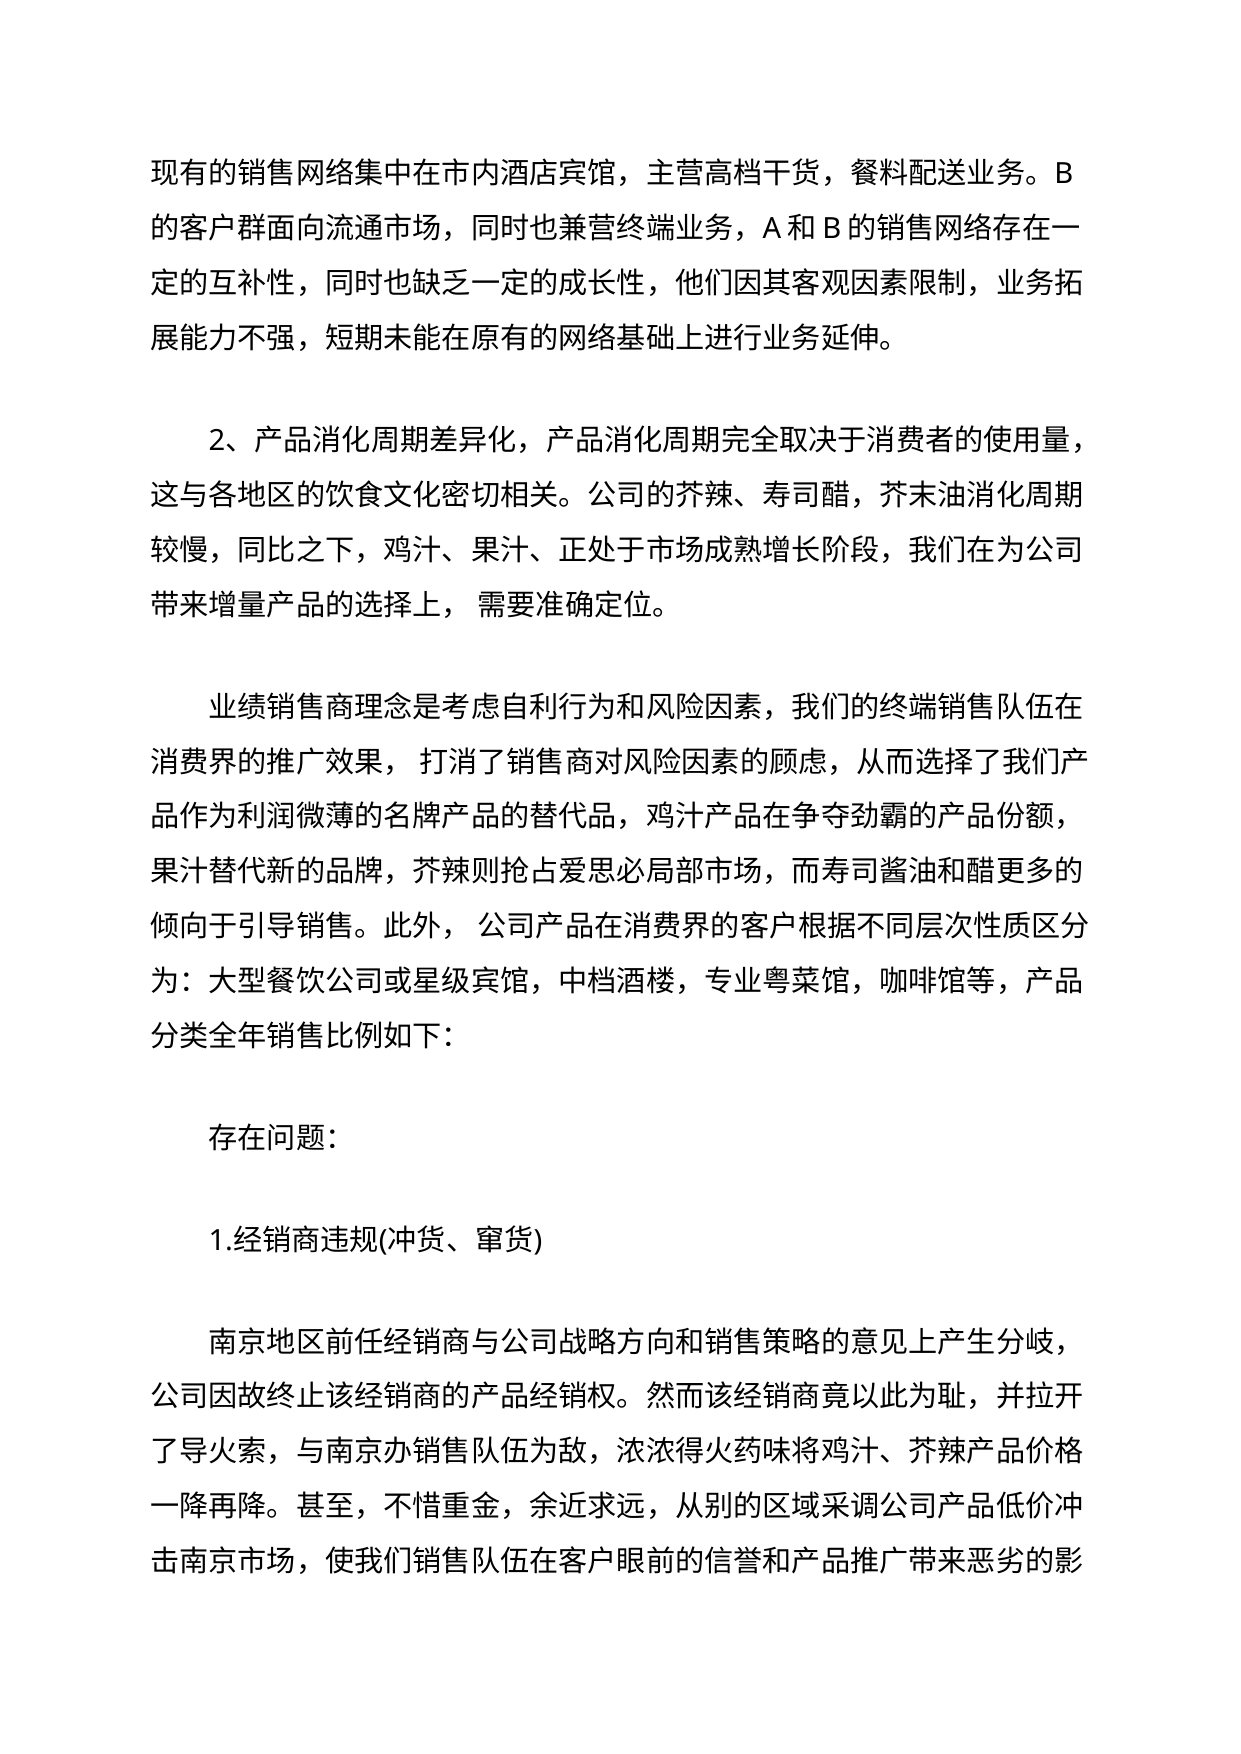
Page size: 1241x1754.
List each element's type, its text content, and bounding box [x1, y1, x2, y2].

text 业绩销售商理念是考虑自利行为和风险因素，我们的终端销售队伍在消费界的推广效果， 打消了销售商对风险因素的顾虑，从而选择了我们产品作为利润微薄的名牌产品的替代品，鸡汁产品在争夺劲霸的产品份额，果汁替代新的品牌，芥辣则抢占爱思必局部市场，而寿司酱油和醋更多的倾向于引导销售。此外， 公司产品在消费界的客户根据不同层次性质区分为：大型餐饮公司或星级宾馆，中档酒楼，专业粤菜馆，咖啡馆等，产品分类全年销售比例如下： [150, 683, 1090, 1055]
text 2、产品消化周期差异化，产品消化周期完全取决于消费者的使用量，这与各地区的饮食文化密切相关。公司的芥辣、寿司醋，芥末油消化周期较慢，同比之下，鸡汁、果汁、正处于市场成熟增长阶段，我们在为公司带来增量产品的选择上， 需要准确定位。 [150, 417, 1090, 624]
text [150, 150, 1090, 357]
text 存在问题： [150, 1114, 1090, 1157]
text 1.经销商违规(冲货、窜货) [150, 1216, 1090, 1258]
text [150, 1318, 1090, 1580]
